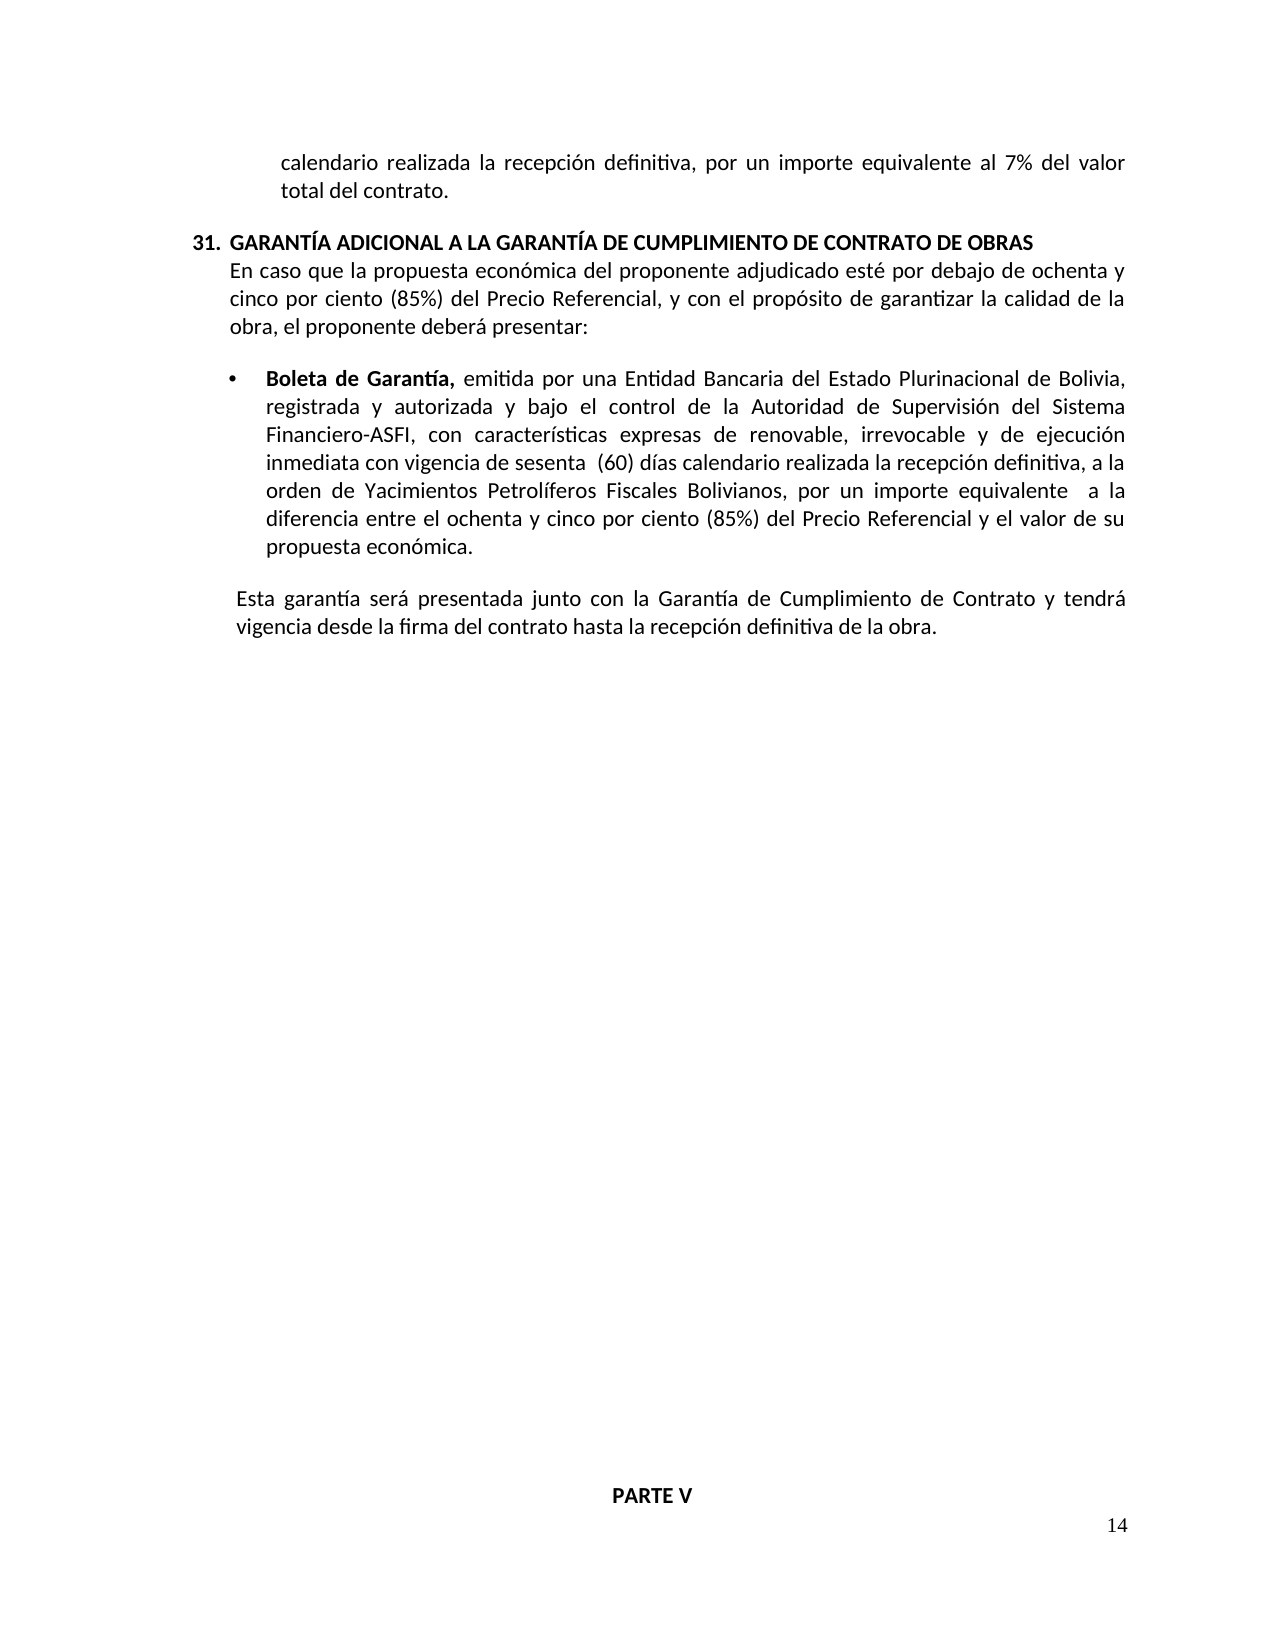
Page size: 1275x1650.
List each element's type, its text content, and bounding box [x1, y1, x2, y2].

text PARTE V [177, 1481, 1127, 1509]
list GARANTÍA ADICIONAL A LA GARANTÍA DE CUMPLIMIENTO DE CONTRATO DE OBRAS [192, 228, 1127, 256]
list Boleta de Garantía, emitida por una Entidad Bancaria del Estado Plurinacional de Bolivia, registrada y autorizada y bajo el control de la Autoridad de Supervisión del Sistema Financiero-ASFI, con características expresas de renovable, irrevocable y de ejecución inmediata con vigencia de sesenta (60) días calendario realizada la recepción definitiva, a la orden de Yacimientos Petrolíferos Fiscales Bolivianos, por un importe equivalente a la diferencia entre el ochenta y cinco por ciento (85%) del Precio Referencial y el valor de su propuesta económica. [228, 364, 1127, 560]
text Esta garantía será presentada junto con la Garantía de Cumplimiento de Contrato y tendrá vigencia desde la firma del contrato hasta la recepción definitiva de la obra. [236, 584, 1127, 640]
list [243, 148, 1127, 204]
text En caso que la propuesta económica del proponente adjudicado esté por debajo de ochenta y cinco por ciento (85%) del Precio Referencial, y con el propósito de garantizar la calidad de la obra, el proponente deberá presentar: [229, 256, 1127, 340]
